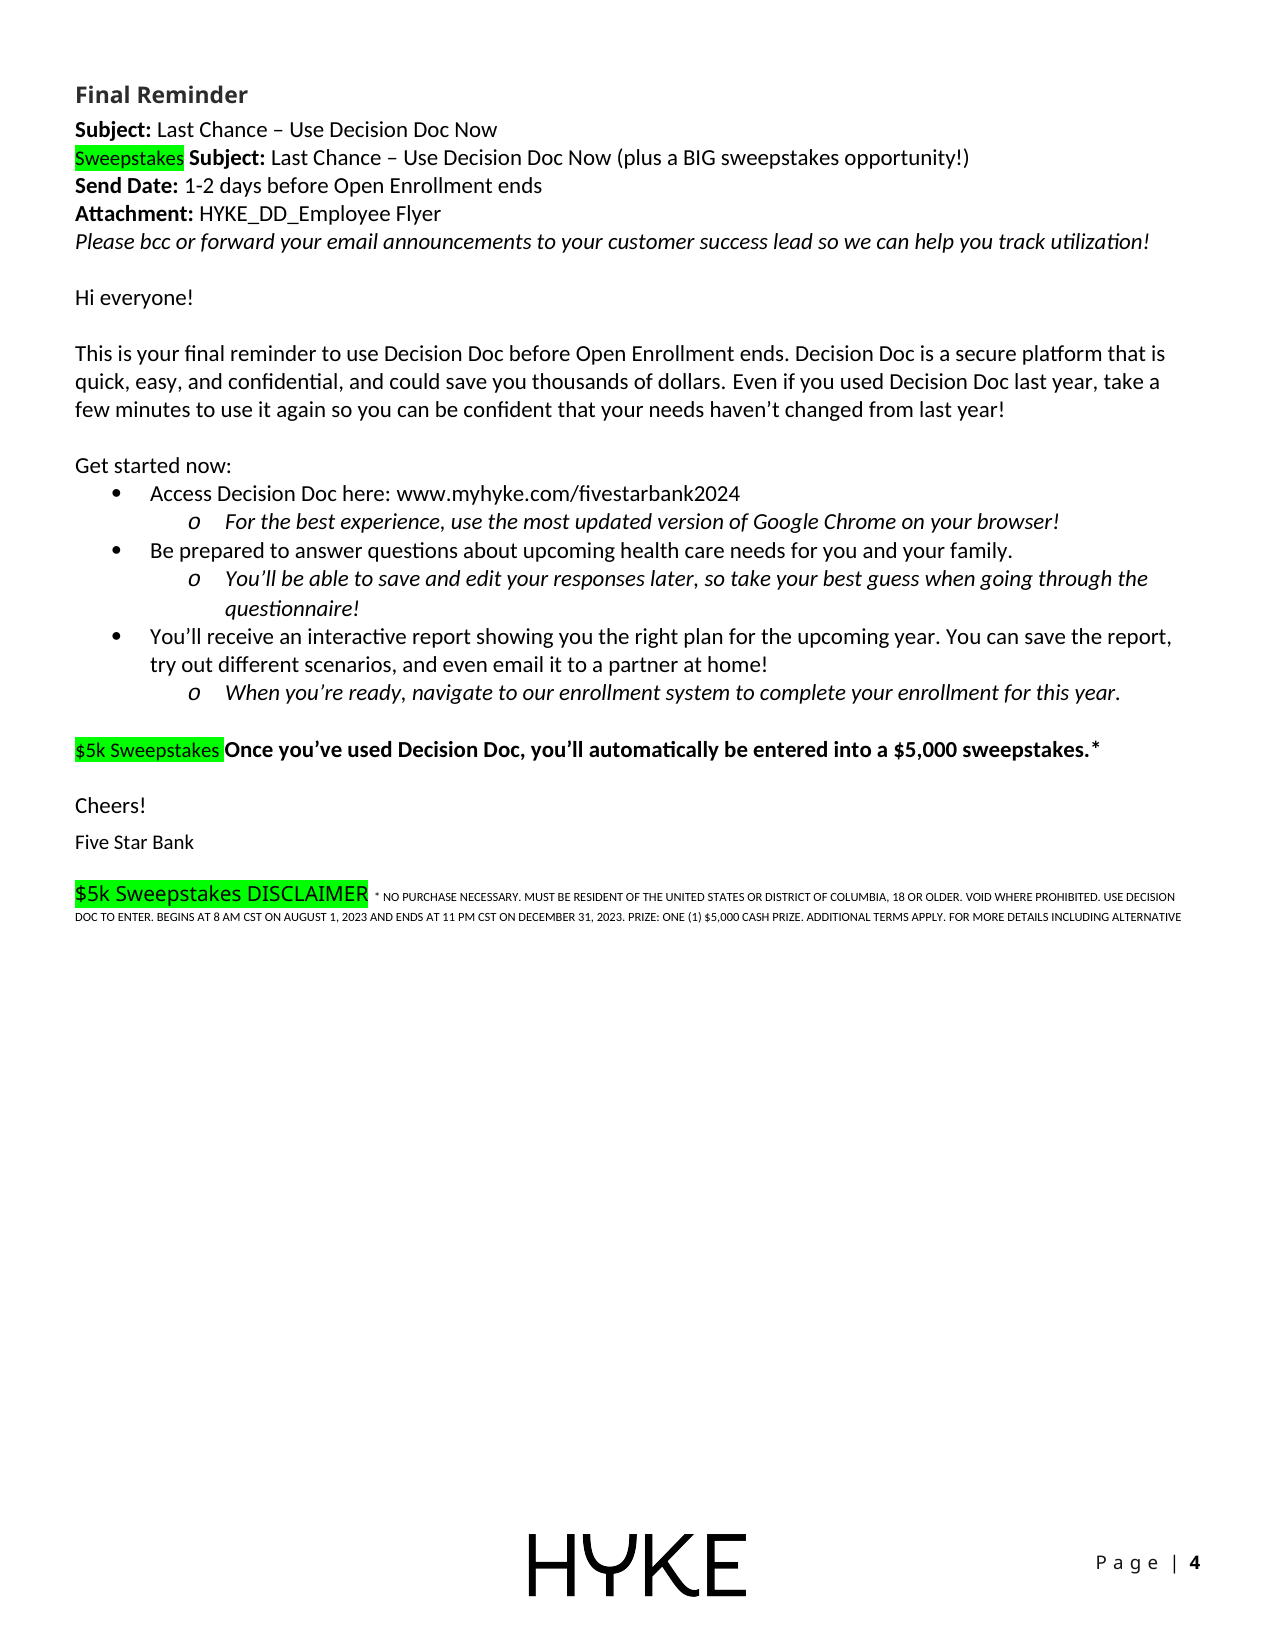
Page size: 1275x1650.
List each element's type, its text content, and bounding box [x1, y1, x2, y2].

picture [528, 1534, 746, 1597]
text Send Date: 1-2 days before Open Enrollment ends [75, 171, 1200, 199]
list For the best experience, use the most updated version of Google Chrome on your browser! [187, 507, 1200, 537]
text This is your final reminder to use Decision Doc before Open Enrollment ends. Decision Doc is a secure platform that is quick, easy, and confidential, and could save you thousands of dollars. Even if you used Decision Doc last year, take a few minutes to use it again so you can be confident that your needs haven’t changed from last year! [75, 339, 1200, 423]
text $5k Sweepstakes Once you’ve used Decision Doc, you’ll automatically be entered into a $5,000 sweepstakes.* [75, 735, 1200, 763]
list Be prepared to answer questions about upcoming health care needs for you and your family. [112, 537, 1200, 564]
text Subject: Last Chance – Use Decision Doc Now [75, 115, 1200, 143]
list You’ll be able to save and edit your responses later, so take your best guess when going through the questionnaire! [187, 564, 1200, 622]
text $5k Sweepstakes DISCLAIMER * NO PURCHASE NECESSARY. MUST BE RESIDENT OF THE UNITED STATES OR DISTRICT OF COLUMBIA, 18 OR OLDER. VOID WHERE PROHIBITED. USE DECISION DOC TO ENTER. BEGINS AT 8 AM CST ON AUGUST 1, 2023 AND ENDS AT 11 PM CST ON DECEMBER 31, 2023. PRIZE: ONE (1) $5,000 CASH PRIZE. ADDITIONAL TERMS APPLY. FOR MORE DETAILS INCLUDING ALTERNATIVE [75, 879, 1200, 924]
subtitle Final Reminder [75, 79, 1200, 110]
list Access Decision Doc here: [112, 479, 1200, 507]
text Cheers! [75, 791, 1200, 819]
text Sweepstakes Subject: Last Chance – Use Decision Doc Now (plus a BIG sweepstakes opportunity!) [75, 143, 1200, 171]
list When you’re ready, navigate to our enrollment system to complete your enrollment for this year. [187, 678, 1200, 707]
list You’ll receive an interactive report showing you the right plan for the upcoming year. You can save the report, try out different scenarios, and even email it to a partner at home! [112, 622, 1200, 678]
text Please bcc or forward your email announcements to your customer success lead so we can help you track utilization! [75, 227, 1200, 255]
text Hi everyone! [75, 283, 1200, 311]
text Attachment: HYKE_DD_Employee Flyer [75, 199, 1200, 227]
text Get started now: [75, 451, 1200, 479]
